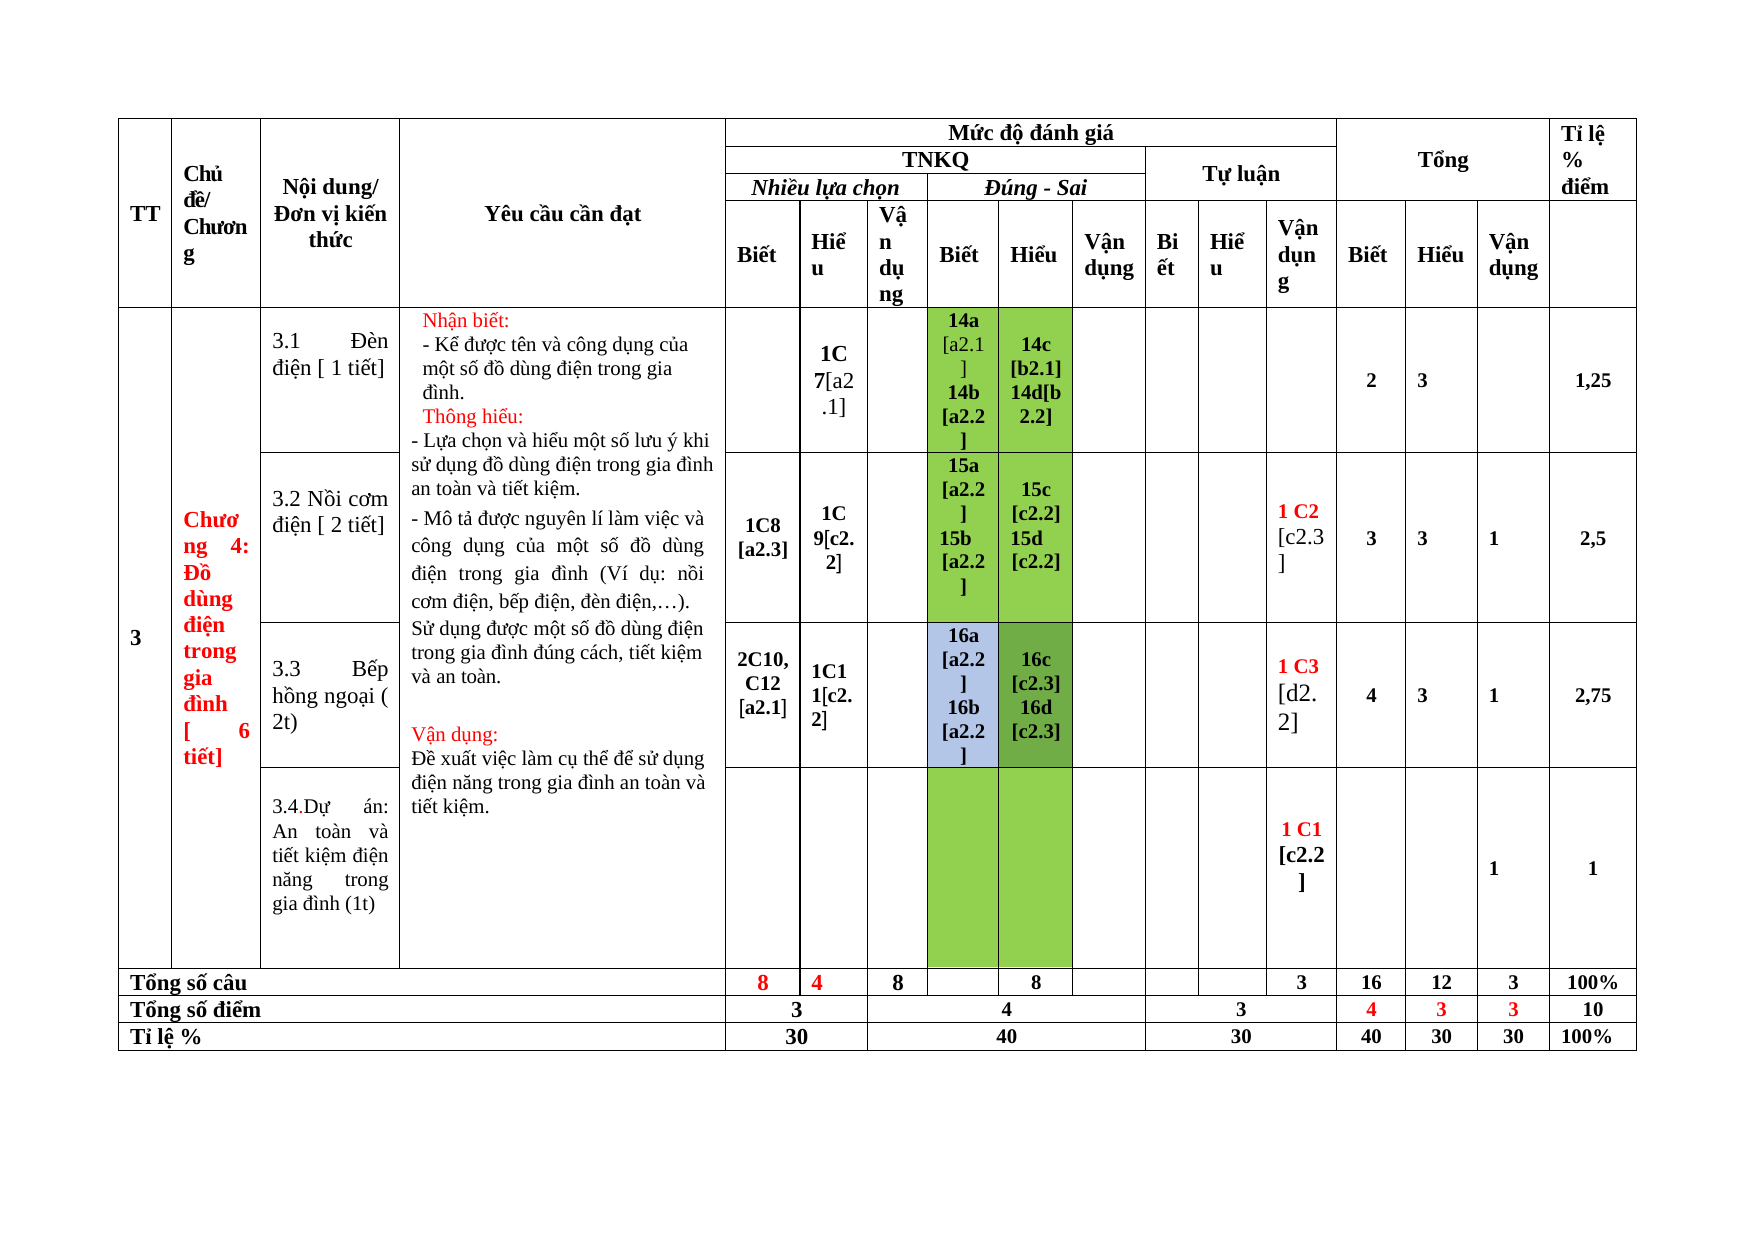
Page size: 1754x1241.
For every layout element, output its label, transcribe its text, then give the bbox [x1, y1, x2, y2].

table_cell 40 [868, 1023, 1145, 1050]
table_cell TNKQ [726, 147, 1145, 173]
table_cell 8 [868, 969, 927, 995]
table_cell Biết [1337, 201, 1405, 307]
table_cell 3.3 Bếp hồng ngoại ( 2t) [261, 623, 399, 767]
table_cell 40 [1337, 1023, 1405, 1050]
table_cell [1199, 623, 1266, 767]
table_cell [928, 969, 998, 995]
table_cell [928, 768, 998, 967]
table_cell 100% [1550, 1023, 1636, 1050]
table_cell Tổng số câu [119, 969, 725, 995]
table_cell 3 [1406, 308, 1477, 452]
table_cell 30 [726, 1023, 867, 1050]
table_cell [1406, 768, 1477, 967]
table_cell [1073, 768, 1145, 967]
table_cell [801, 768, 867, 967]
table_cell 1 [1478, 623, 1549, 767]
table_cell 3 [1478, 996, 1549, 1022]
table_cell 3 [1406, 996, 1477, 1022]
table_cell 1 C3 [d2.2] [1267, 623, 1336, 767]
table_cell 1C11[c2.2] [801, 623, 867, 767]
table_cell Vận dụng [868, 201, 927, 307]
table_cell Nhận biết: - Kể được tên và công dụng của một số đồ dùng điện trong gia đình. Thông hiểu: - Lựa chọn và hiểu một số lưu ý khi sử dụng đồ dùng điện trong gia đình an toàn và tiết kiệm. - Mô tả được nguyên lí làm việc và công dụng của một số đồ dùng điện trong gia đình (Ví dụ: nồi cơm điện, bếp điện, đèn điện,…). Sử dụng được một số đồ dùng điện trong gia đình đúng cách, tiết kiệm và an toàn. Vận dụng: Đề xuất việc làm cụ thể để sử dụng điện năng trong gia đình an toàn và tiết kiệm. [400, 308, 725, 967]
table_cell 3 [1478, 969, 1549, 995]
table_cell 14c [b2.1] 14d[b2.2] [999, 308, 1072, 452]
table_cell [1146, 308, 1198, 452]
table_cell 1 C1 [c2.2 ] [1267, 768, 1336, 967]
table_cell 1C8 [a2.3] [726, 453, 799, 622]
table_cell Tổng số điểm [119, 996, 725, 1022]
table_cell [868, 623, 927, 767]
table_cell [1073, 453, 1145, 622]
table_cell Đúng - Sai [928, 174, 1145, 200]
table_cell Nhiều lựa chọn [726, 174, 927, 200]
table_cell [1146, 623, 1198, 767]
table_cell Biết [726, 201, 799, 307]
table_cell 8 [999, 969, 1072, 995]
table_cell Biết [928, 201, 998, 307]
table_cell 30 [1406, 1023, 1477, 1050]
table_cell 12 [1406, 969, 1477, 995]
table_cell [1199, 453, 1266, 622]
table_cell Hiểu [999, 201, 1072, 307]
table_cell 2,75 [1550, 623, 1636, 767]
table_cell 1 [1478, 453, 1549, 622]
table_cell 2C10,C12 [a2.1] [726, 623, 799, 767]
table_cell [868, 768, 927, 967]
table_cell 4 [801, 969, 867, 995]
table_header Tổng [1337, 119, 1549, 200]
table_cell 16a [a2.2] 16b [a2.2] [928, 623, 998, 767]
table_cell 3.4.Dự án: An toàn và tiết kiệm điện năng trong gia đình (1t) [261, 768, 399, 967]
table_cell 15a [a2.2] 15b [a2.2] [928, 453, 998, 622]
table_cell [1478, 308, 1549, 452]
table_cell 1C7[a2.1] [801, 308, 867, 452]
table_cell 3 [726, 996, 867, 1022]
table_cell [1073, 623, 1145, 767]
table_cell 14a [a2.1] 14b [a2.2] [928, 308, 998, 452]
table_cell Vận dụng [1267, 201, 1336, 307]
table_cell [1073, 308, 1145, 452]
table_cell [1073, 969, 1145, 995]
table_cell 8 [726, 969, 799, 995]
table_cell 1C9[c2.2] [801, 453, 867, 622]
table_cell 3.1 Đèn điện [ 1 tiết] [261, 308, 399, 452]
table_header Tỉ lệ % điểm [1550, 119, 1636, 200]
table_cell Vận dụng [1073, 201, 1145, 307]
table_cell [1199, 969, 1266, 995]
table_cell [1146, 453, 1198, 622]
table_cell Biết [1146, 201, 1198, 307]
table_cell 16c [c2.3] 16d [c2.3] [999, 623, 1072, 767]
table_cell [1199, 308, 1266, 452]
table_cell 1 [1478, 768, 1549, 967]
table_cell 10 [1550, 996, 1636, 1022]
table_cell 4 [1337, 996, 1405, 1022]
table_cell 3 [1337, 453, 1405, 622]
table_cell [726, 768, 799, 967]
table_header Yêu cầu cần đạt [400, 119, 725, 307]
table_cell 3 [119, 308, 171, 967]
table_cell 4 [1337, 623, 1405, 767]
table_header Mức độ đánh giá [726, 119, 1336, 146]
table_cell Tỉ lệ % [119, 1023, 725, 1050]
table_cell [1199, 768, 1266, 967]
table_cell [999, 768, 1072, 967]
table_cell [1146, 969, 1198, 995]
table_cell Hiểu [1199, 201, 1266, 307]
table_cell 3 [1406, 623, 1477, 767]
table_header Nội dung/ Đơn vị kiến thức [261, 119, 399, 307]
table_cell 100% [1550, 969, 1636, 995]
table_cell [1267, 308, 1336, 452]
table_cell 1 C2 [c2.3] [1267, 453, 1336, 622]
table_cell 3 [1146, 996, 1336, 1022]
table_cell 2,5 [1550, 453, 1636, 622]
table_cell Chương 4: Đồ dùng điện trong gia đình [ 6 tiết] [172, 308, 260, 967]
table_cell 16 [1337, 969, 1405, 995]
table_cell 15c [c2.2] 15d [c2.2] [999, 453, 1072, 622]
table_cell 1,25 [1550, 308, 1636, 452]
table_cell [868, 453, 927, 622]
table_cell Tự luận [1146, 147, 1336, 200]
table_cell 30 [1478, 1023, 1549, 1050]
table_cell [1146, 768, 1198, 967]
table_cell [726, 308, 799, 452]
table_cell 3 [1267, 969, 1336, 995]
table_cell [1337, 768, 1405, 967]
table_cell 2 [1337, 308, 1405, 452]
table_cell 1 [1550, 768, 1636, 967]
table_cell 30 [1146, 1023, 1336, 1050]
table_cell Hiểu [801, 201, 867, 307]
table_cell 4 [868, 996, 1145, 1022]
table_cell Hiểu [1406, 201, 1477, 307]
table_cell [868, 308, 927, 452]
table_header TT [119, 119, 171, 307]
table_cell Vận dụng [1478, 201, 1549, 307]
table_cell 3 [1406, 453, 1477, 622]
table_cell [1550, 201, 1636, 307]
table_header Chủ đề/ Chương [172, 119, 260, 307]
table_cell 3.2 Nồi cơm điện [ 2 tiết] [261, 453, 399, 622]
